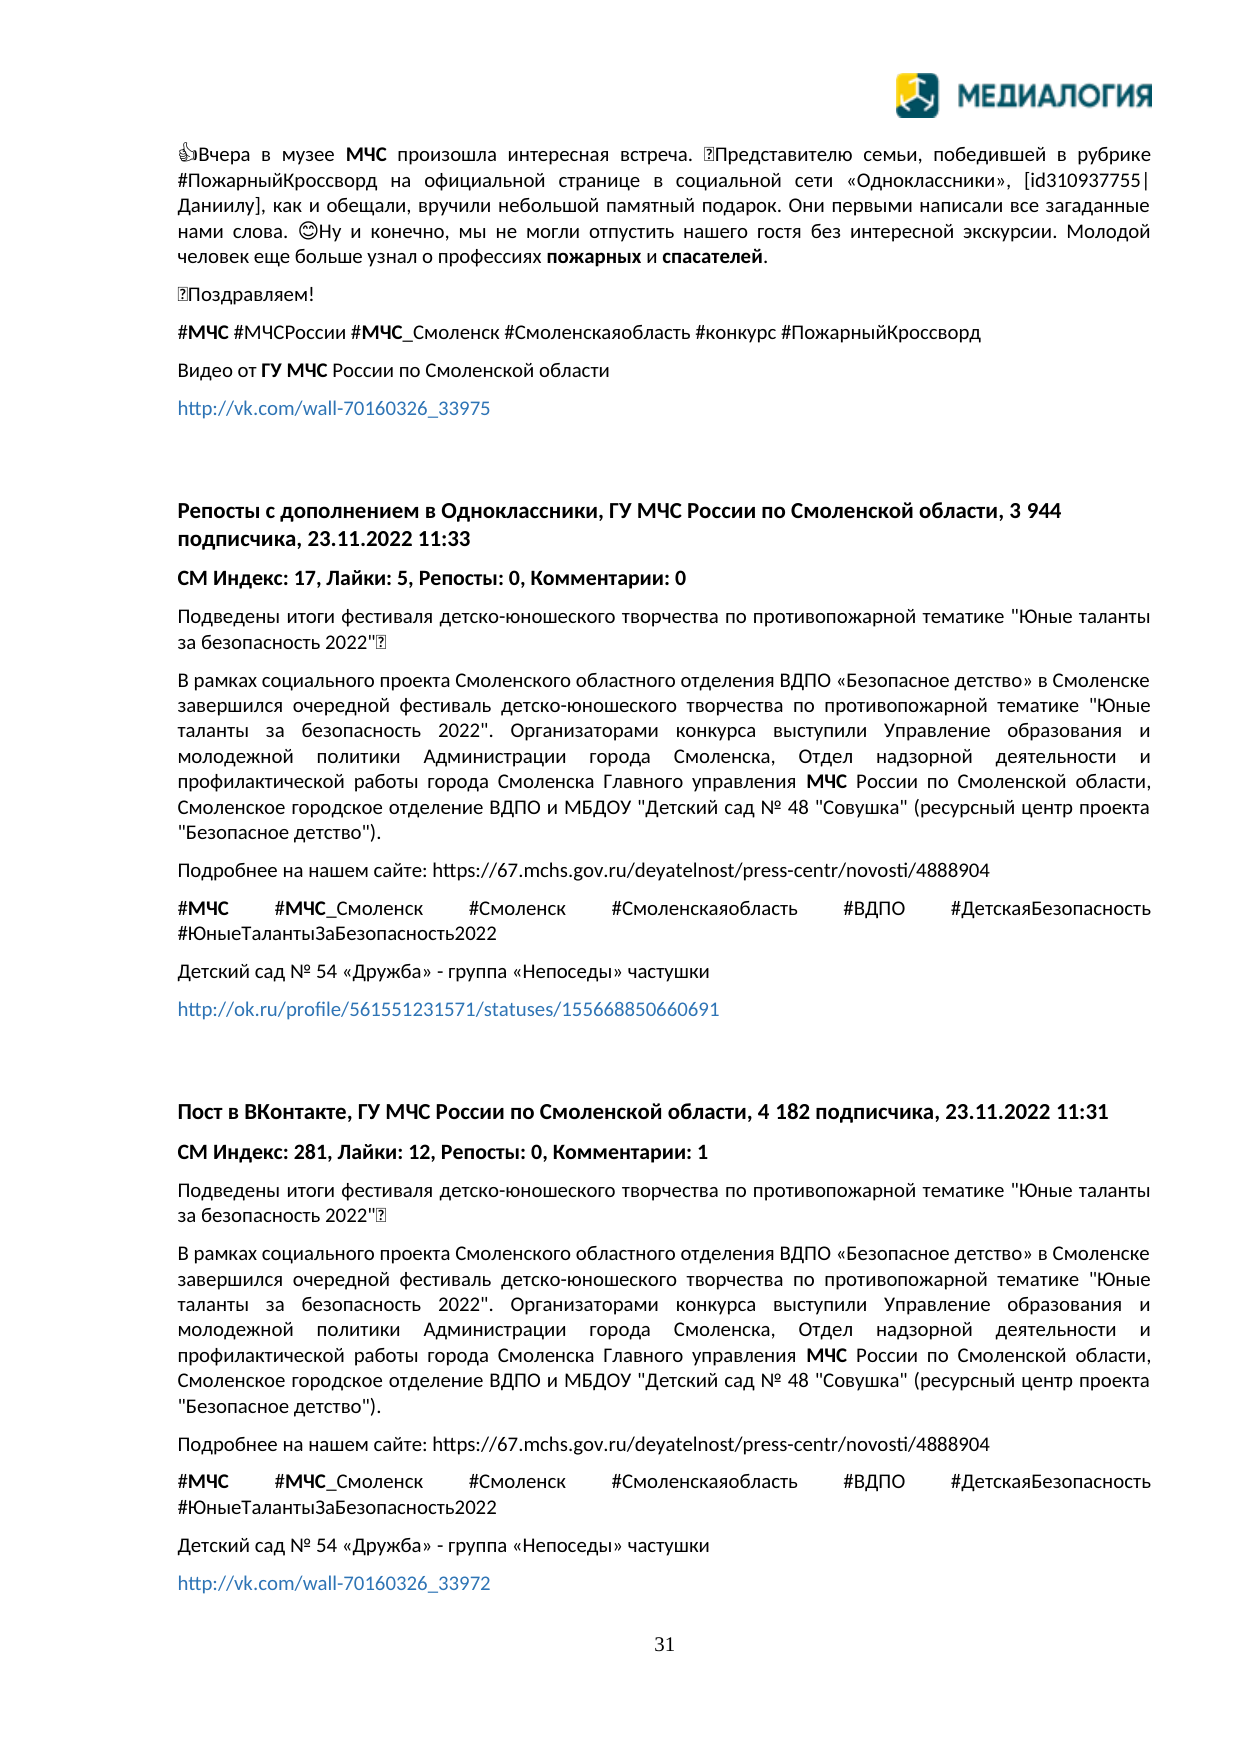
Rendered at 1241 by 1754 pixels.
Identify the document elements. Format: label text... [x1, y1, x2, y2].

text В рамках социального проекта Смоленского областного отделения ВДПО «Безопасное детство» в Смоленске завершился очередной фестиваль детско-юношеского творчества по противопожарной тематике "Юные таланты за безопасность 2022". Организаторами конкурса выступили Управление образования и молодежной политики Администрации города Смоленска, Отдел надзорной деятельности и профилактической работы города Смоленска Главного управления МЧС России по Смоленской области, Смоленское городское отделение ВДПО и МБДОУ "Детский сад № 48 "Совушка" (ресурсный центр проекта "Безопасное детство"). [177, 667, 1152, 845]
picture [896, 73, 1152, 118]
text #МЧС #МЧСРоссии #МЧС_Смоленск #Смоленскаяобласть #конкурс #ПожарныйКроссворд [177, 319, 1152, 344]
text http://vk.com/wall-70160326_33972 [177, 1570, 1152, 1595]
text Детский сад № 54 «Дружба» - группа «Непоседы» частушки [177, 958, 1152, 984]
text СМ Индекс: 17, Лайки: 5, Репосты: 0, Комментарии: 0 [177, 564, 1152, 591]
text 🎉Поздравляем! [177, 281, 1152, 307]
text Подведены итоги фестиваля детско-юношеского творчества по противопожарной тематике "Юные таланты за безопасность 2022"👫 [177, 603, 1152, 654]
text http://vk.com/wall-70160326_33975 [177, 395, 1152, 420]
text Детский сад № 54 «Дружба» - группа «Непоседы» частушки [177, 1532, 1152, 1557]
text 👍🏻Вчера в музее МЧС произошла интересная встреча. 👤Представителю семьи, победившей в рубрике #ПожарныйКроссворд на официальной странице в социальной сети «Одноклассники», [id310937755|Даниилу], как и обещали, вручили небольшой памятный подарок. Они первыми написали все загаданные нами слова. 😊Ну и конечно, мы не могли отпустить нашего гостя без интересной экскурсии. Молодой человек еще больше узнал о профессиях пожарных и спасателей. [177, 142, 1152, 269]
text Репосты с дополнением в Одноклассники, ГУ МЧС России по Смоленской области, 3 944 подписчика, 23.11.2022 11:33 [177, 496, 1152, 552]
text Подведены итоги фестиваля детско-юношеского творчества по противопожарной тематике "Юные таланты за безопасность 2022"👫 [177, 1177, 1152, 1228]
text #МЧС #МЧС_Смоленск #Смоленск #Смоленскаяобласть #ВДПО #ДетскаяБезопасность #ЮныеТалантыЗаБезопасность2022 [177, 895, 1152, 946]
text Подробнее на нашем сайте: https://67.mchs.gov.ru/deyatelnost/press-centr/novosti/4888904 [177, 1431, 1152, 1456]
text СМ Индекс: 281, Лайки: 12, Репосты: 0, Комментарии: 1 [177, 1138, 1152, 1164]
text Видео от ГУ МЧС России по Смоленской области [177, 357, 1152, 382]
text Подробнее на нашем сайте: https://67.mchs.gov.ru/deyatelnost/press-centr/novosti/4888904 [177, 857, 1152, 883]
text Пост в ВКонтакте, ГУ МЧС России по Смоленской области, 4 182 подписчика, 23.11.2022 11:31 [177, 1097, 1152, 1125]
text http://ok.ru/profile/561551231571/statuses/155668850660691 [177, 996, 1152, 1022]
text #МЧС #МЧС_Смоленск #Смоленск #Смоленскаяобласть #ВДПО #ДетскаяБезопасность #ЮныеТалантыЗаБезопасность2022 [177, 1469, 1152, 1519]
text В рамках социального проекта Смоленского областного отделения ВДПО «Безопасное детство» в Смоленске завершился очередной фестиваль детско-юношеского творчества по противопожарной тематике "Юные таланты за безопасность 2022". Организаторами конкурса выступили Управление образования и молодежной политики Администрации города Смоленска, Отдел надзорной деятельности и профилактической работы города Смоленска Главного управления МЧС России по Смоленской области, Смоленское городское отделение ВДПО и МБДОУ "Детский сад № 48 "Совушка" (ресурсный центр проекта "Безопасное детство"). [177, 1240, 1152, 1418]
